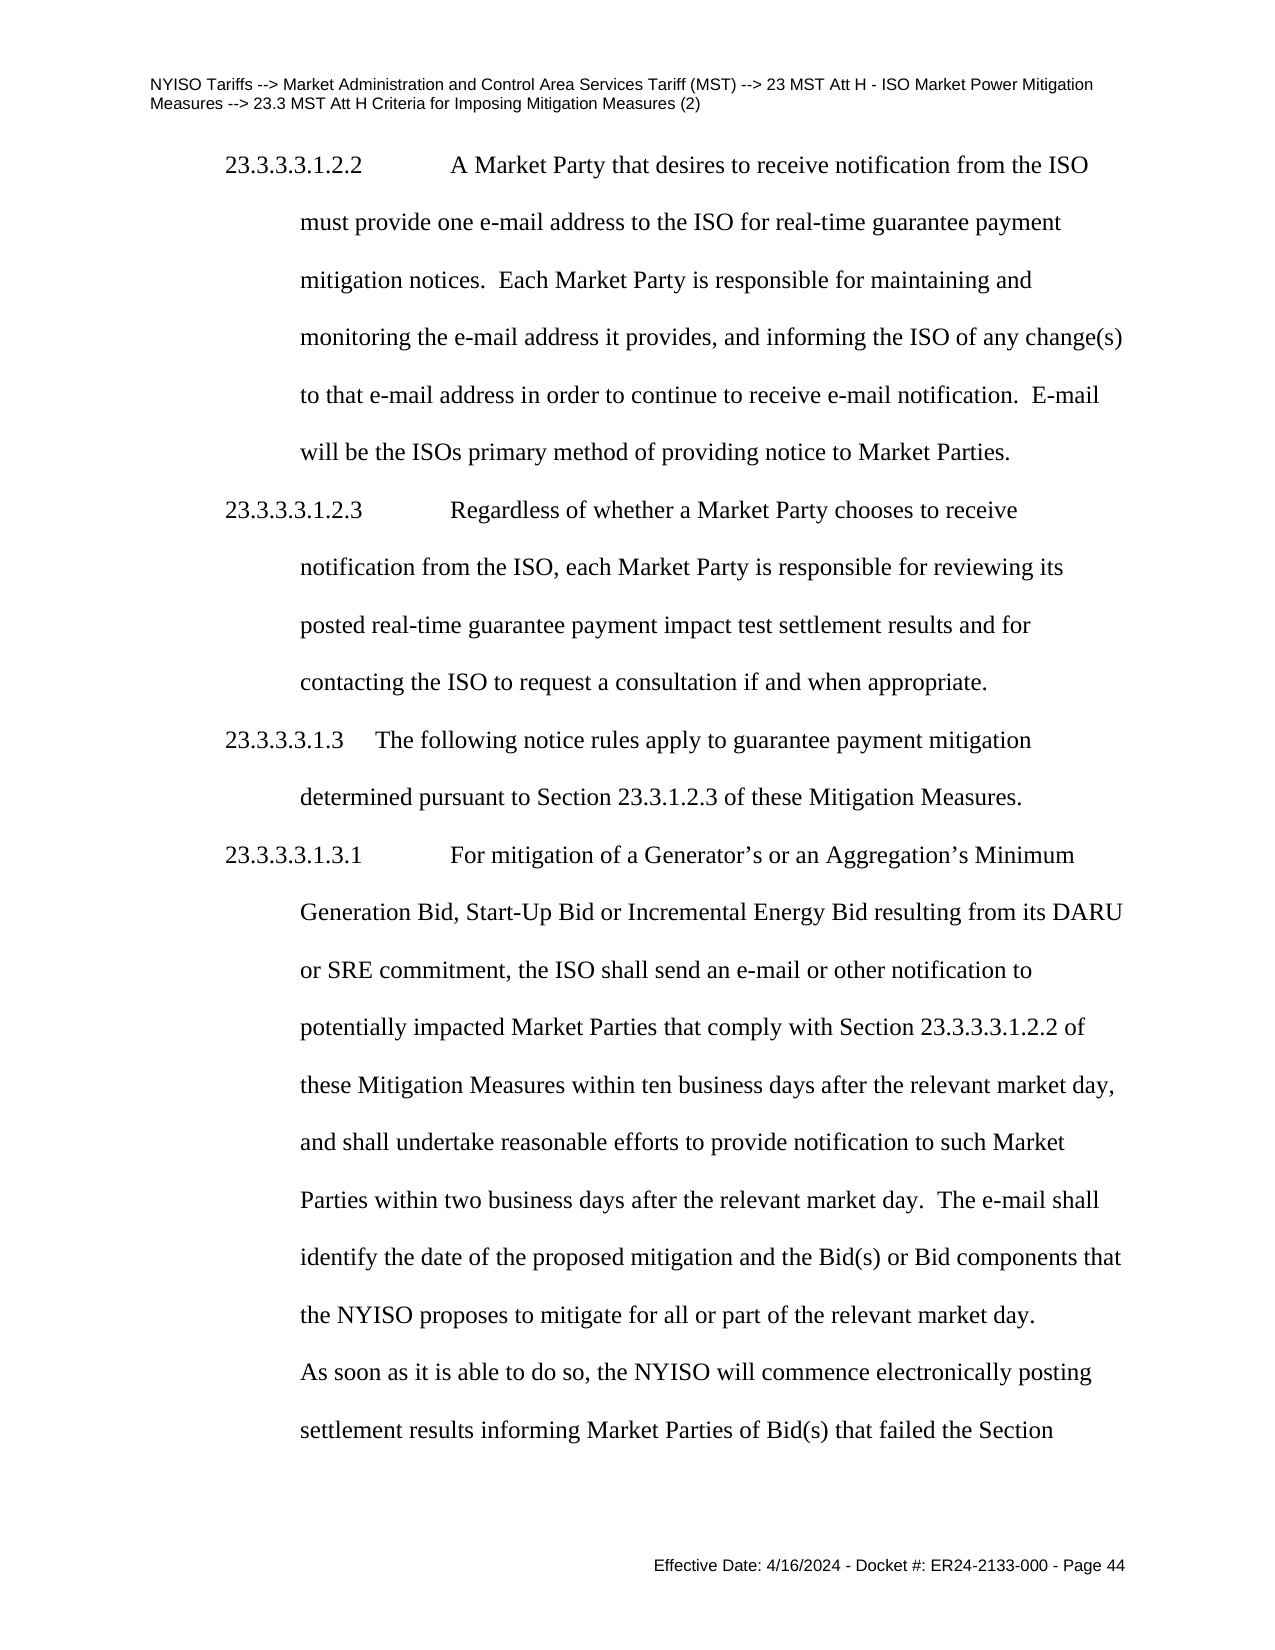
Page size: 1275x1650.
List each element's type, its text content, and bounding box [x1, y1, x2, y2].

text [300, 1357, 1125, 1444]
text 23.3.3.3.1.3 The following notice rules apply to guarantee payment mitigation determined pursuant to Section 23.3.1.2.3 of these Mitigation Measures. [225, 725, 1125, 811]
text 23.3.3.3.1.2.3 Regardless of whether a Market Party chooses to receive notification from the ISO, each Market Party is responsible for reviewing its posted real-time guarantee payment impact test settlement results and for contacting the ISO to request a consultation if and when appropriate. [225, 495, 1125, 696]
text 23.3.3.3.1.2.2 A Market Party that desires to receive notification from the ISO must provide one e-mail address to the ISO for real-time guarantee payment mitigation notices. Each Market Party is responsible for maintaining and monitoring the e-mail address it provides, and informing the ISO of any change(s) to that e-mail address in order to continue to receive e-mail notification. E-mail will be the ISOs primary method of providing notice to Market Parties. [225, 150, 1125, 466]
text 23.3.3.3.1.3.1 For mitigation of a Generator’s or an Aggregation’s Minimum Generation Bid, Start-Up Bid or Incremental Energy Bid resulting from its DARU or SRE commitment, the ISO shall send an e-mail or other notification to potentially impacted Market Parties that comply with Section 23.3.3.3.1.2.2 of these Mitigation Measures within ten business days after the relevant market day, and shall undertake reasonable efforts to provide notification to such Market Parties within two business days after the relevant market day. The e-mail shall identify the date of the proposed mitigation and the Bid(s) or Bid components that the NYISO proposes to mitigate for all or part of the relevant market day. [225, 840, 1125, 1329]
